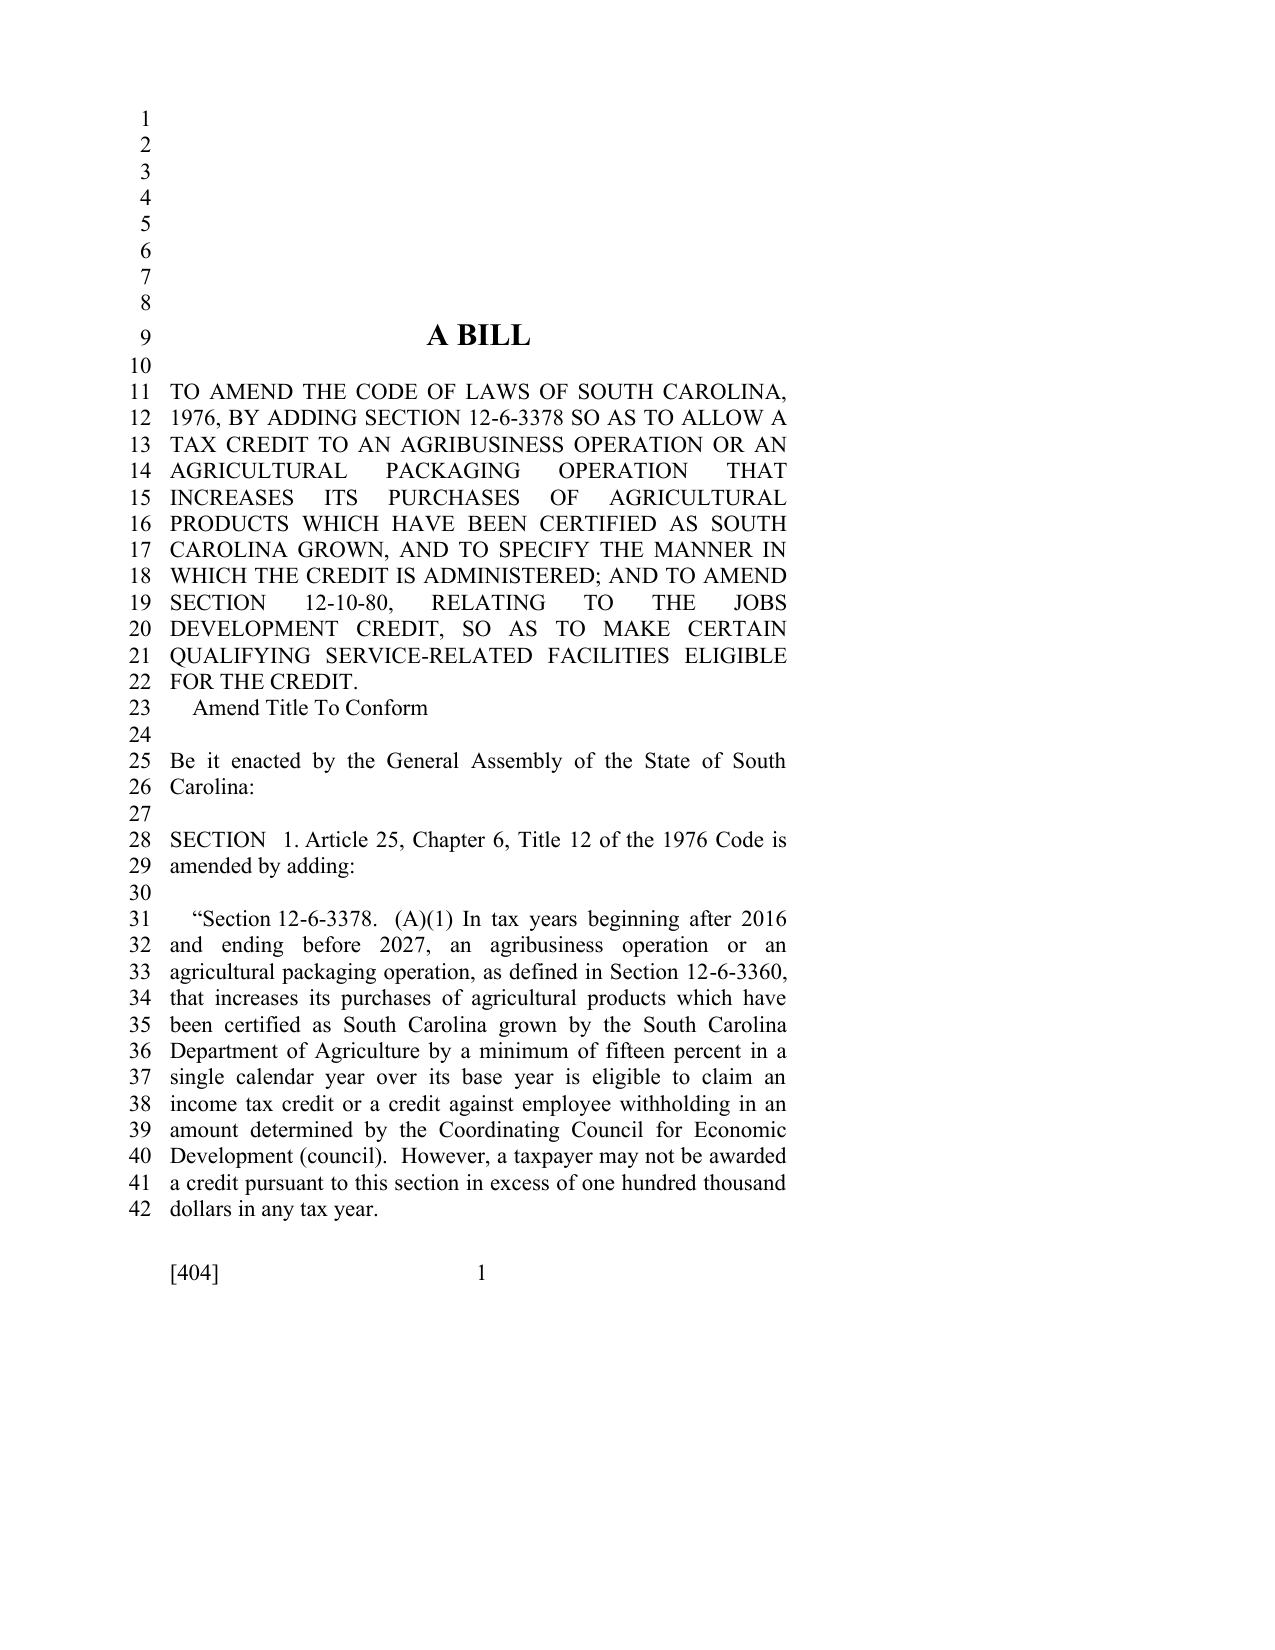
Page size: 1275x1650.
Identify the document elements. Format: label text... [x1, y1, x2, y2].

text Be it enacted by the General Assembly of the State of South Carolina: [169, 747, 787, 800]
text A BILL [169, 316, 787, 352]
text SECTION 1. Article 25, Chapter 6, Title 12 of the 1976 Code is amended by adding: [169, 826, 787, 879]
text “Section 12-6-3378. (A)(1) In tax years beginning after 2016 and ending before 2027, an agribusiness operation or an agricultural packaging operation, as defined in Section 12-6-3360, that increases its purchases of agricultural products which have been certified as South Carolina grown by the South Carolina Department of Agriculture by a minimum of fifteen percent in a single calendar year over its base year is eligible to claim an income tax credit or a credit against employee withholding in an amount determined by the Coordinating Council for Economic Development (council). However, a taxpayer may not be awarded a credit pursuant to this section in excess of one hundred thousand dollars in any tax year. [169, 905, 787, 1221]
text TO AMEND THE CODE OF LAWS OF SOUTH CAROLINA, 1976, BY ADDING SECTION 12-6-3378 SO AS TO ALLOW A TAX CREDIT TO AN AGRIBUSINESS OPERATION OR AN AGRICULTURAL PACKAGING OPERATION THAT INCREASES ITS PURCHASES OF AGRICULTURAL PRODUCTS WHICH HAVE BEEN CERTIFIED AS SOUTH CAROLINA GROWN, AND TO SPECIFY THE MANNER IN WHICH THE CREDIT IS ADMINISTERED; AND TO AMEND SECTION 12-10-80, RELATING TO THE JOBS DEVELOPMENT CREDIT, SO AS TO MAKE CERTAIN QUALIFYING SERVICE-RELATED FACILITIES ELIGIBLE FOR THE CREDIT. [169, 378, 787, 694]
text Amend Title To Conform [169, 694, 787, 721]
